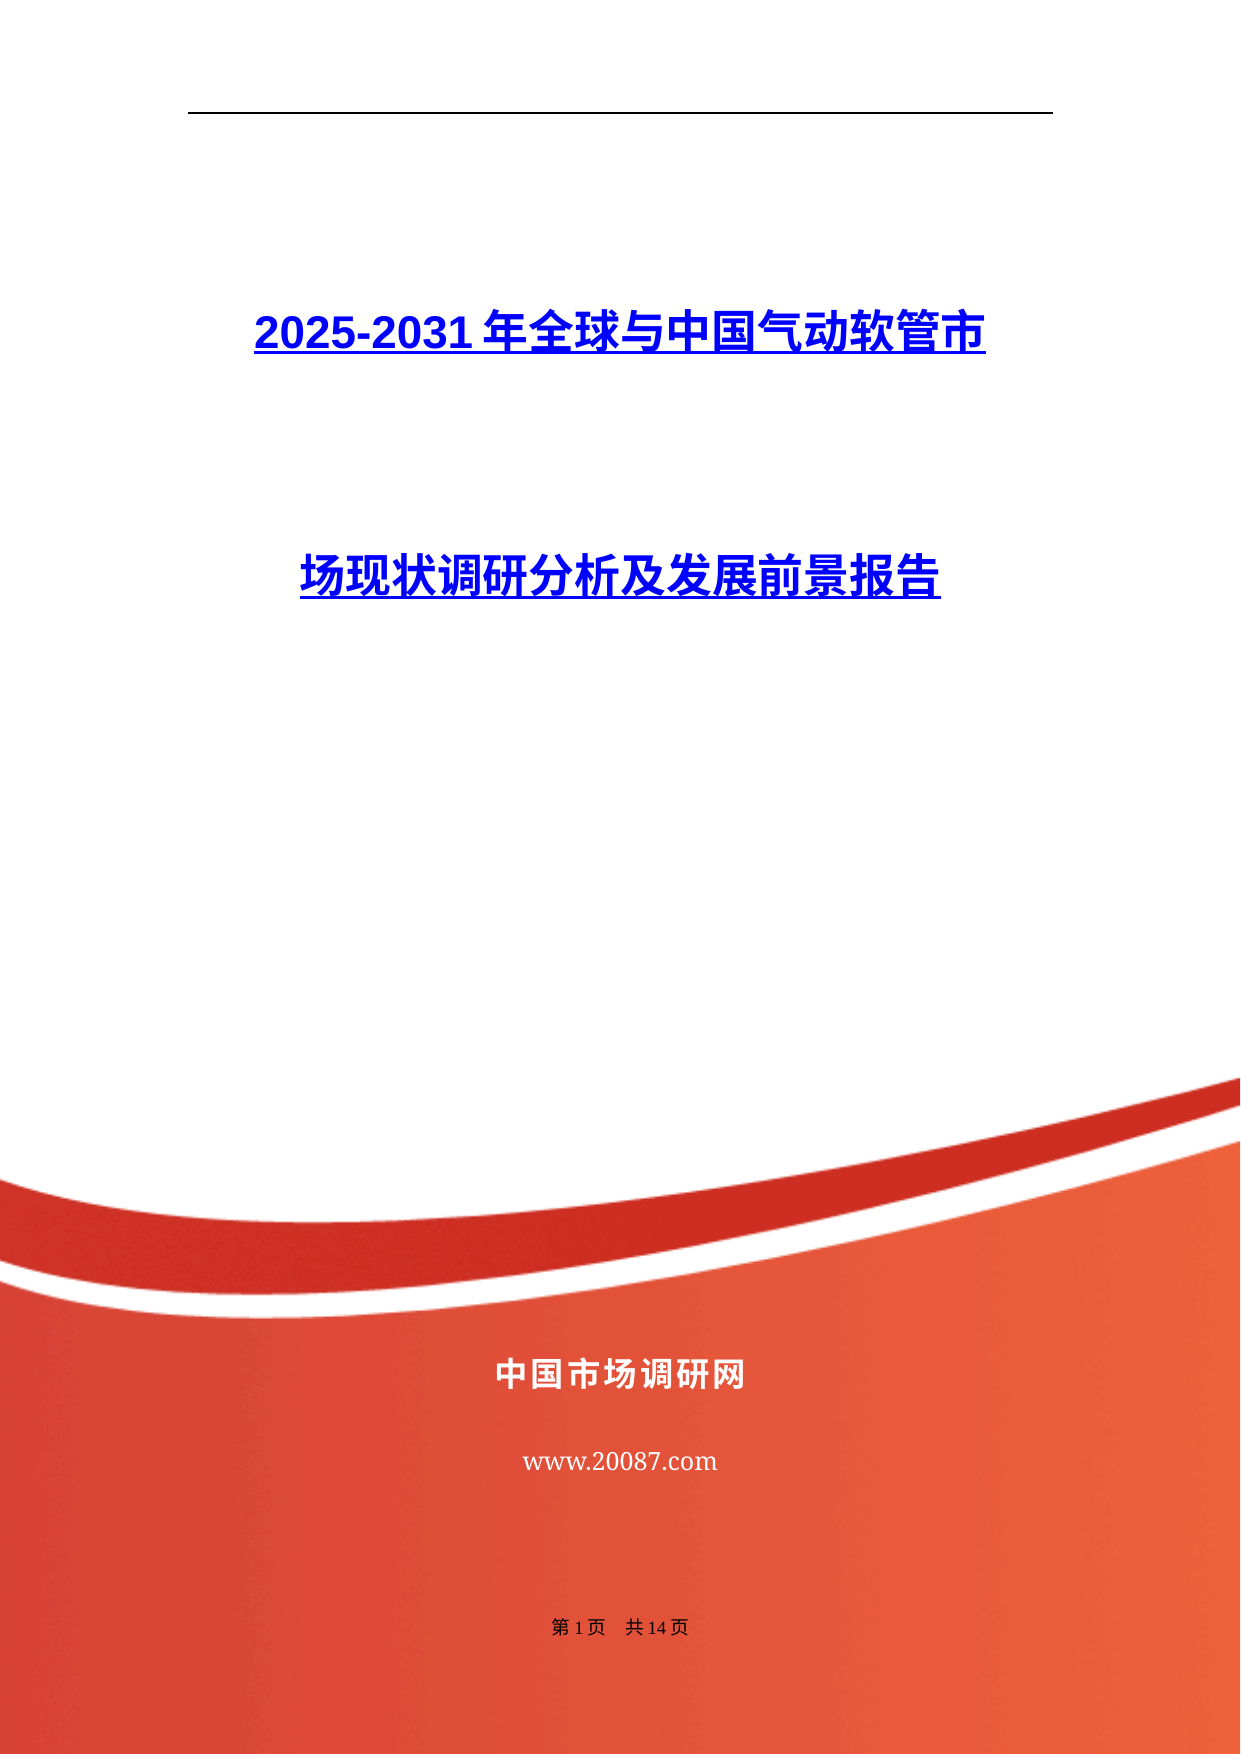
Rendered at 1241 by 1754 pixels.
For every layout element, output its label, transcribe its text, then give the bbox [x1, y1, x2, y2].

picture [0, 1006, 1241, 1754]
text www.20087.com [187, 1428, 1053, 1493]
subtitle 中国市场调研网 [187, 1339, 1053, 1404]
table_header 2025-2031年全球与中国气动软管市场现状调研分析及发展前景报告 [188, 207, 1053, 773]
